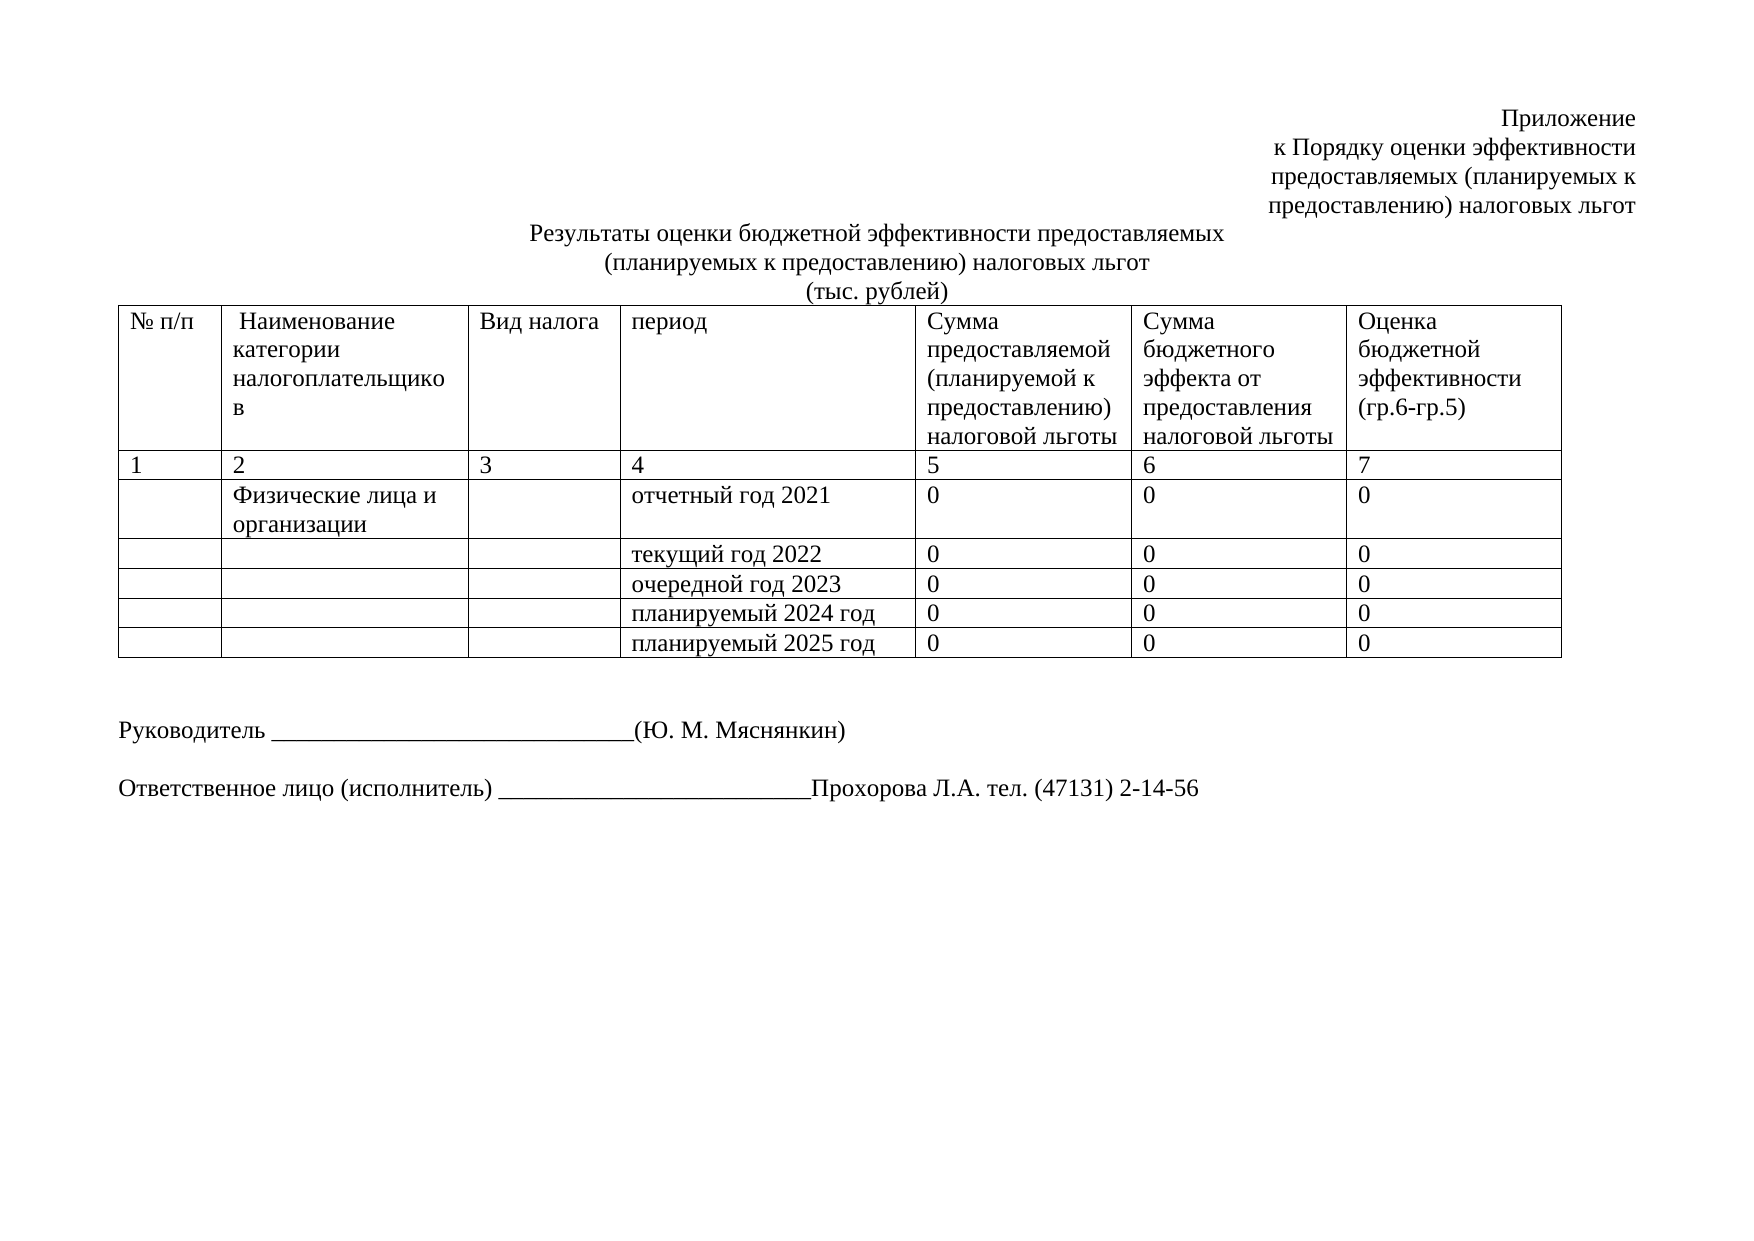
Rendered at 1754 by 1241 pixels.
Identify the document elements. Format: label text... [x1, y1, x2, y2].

table_header Сумма бюджетного эффекта от предоставления налоговой льготы [1132, 306, 1346, 449]
text к Порядку оценки эффективности [118, 132, 1636, 161]
table_cell 0 [1132, 539, 1346, 568]
text предоставлению) налоговых льгот [118, 190, 1636, 218]
table_cell 1 [119, 451, 221, 479]
table_cell [469, 539, 620, 568]
table_cell 0 [1132, 569, 1346, 597]
table_header период [621, 306, 915, 449]
table_cell [222, 569, 468, 597]
table_cell [119, 480, 221, 538]
table_cell Физические лица и организации [222, 480, 468, 538]
text Ответственное лицо (исполнитель) _________________________Прохорова Л.А. тел. (47131) 2-14-56 [118, 773, 1636, 802]
table_cell отчетный год 2021 [621, 480, 915, 538]
table_cell [119, 569, 221, 597]
table_cell [119, 539, 221, 568]
table_cell 0 [916, 539, 1131, 568]
table_cell 0 [1347, 539, 1561, 568]
table_cell очередной год 2023 [621, 569, 915, 597]
table_cell 0 [1347, 569, 1561, 597]
table_cell 7 [1347, 451, 1561, 479]
table_cell 0 [916, 569, 1131, 597]
table_header № п/п [119, 306, 221, 449]
table_cell 5 [916, 451, 1131, 479]
table_cell [222, 539, 468, 568]
text Приложение [118, 103, 1636, 132]
table_cell 6 [1132, 451, 1346, 479]
table_cell [469, 569, 620, 597]
table_cell 0 [1347, 628, 1561, 657]
table_cell планируемый 2024 год [621, 599, 915, 627]
table_cell 0 [916, 480, 1131, 538]
table_cell [119, 628, 221, 657]
table_cell 0 [1132, 599, 1346, 627]
table_cell 0 [1347, 480, 1561, 538]
table_cell планируемый 2025 год [621, 628, 915, 657]
table_cell 0 [1347, 599, 1561, 627]
table_cell 4 [621, 451, 915, 479]
text Результаты оценки бюджетной эффективности предоставляемых [118, 218, 1636, 247]
table_cell [119, 599, 221, 627]
text Руководитель _____________________________(Ю. М. Мяснянкин) [118, 716, 1636, 744]
table_cell [222, 599, 468, 627]
table_header Оценка бюджетной эффективности (гр.6-гр.5) [1347, 306, 1561, 449]
text предоставляемых (планируемых к [118, 161, 1636, 190]
table_cell [222, 628, 468, 657]
table_cell 0 [916, 599, 1131, 627]
table_cell 2 [222, 451, 468, 479]
text (тыс. рублей) [118, 276, 1636, 305]
table_cell [469, 480, 620, 538]
table_cell 0 [1132, 628, 1346, 657]
table_cell [469, 628, 620, 657]
table_cell текущий год 2022 [621, 539, 915, 568]
table_header Наименование категории налогоплательщиков [222, 306, 468, 449]
table_cell 3 [469, 451, 620, 479]
table_cell 0 [1132, 480, 1346, 538]
table_cell [469, 599, 620, 627]
table_cell 0 [916, 628, 1131, 657]
table_header Сумма предоставляемой (планируемой к предоставлению) налоговой льготы [916, 306, 1131, 449]
table_header Вид налога [469, 306, 620, 449]
text (планируемых к предоставлению) налоговых льгот [118, 247, 1636, 276]
